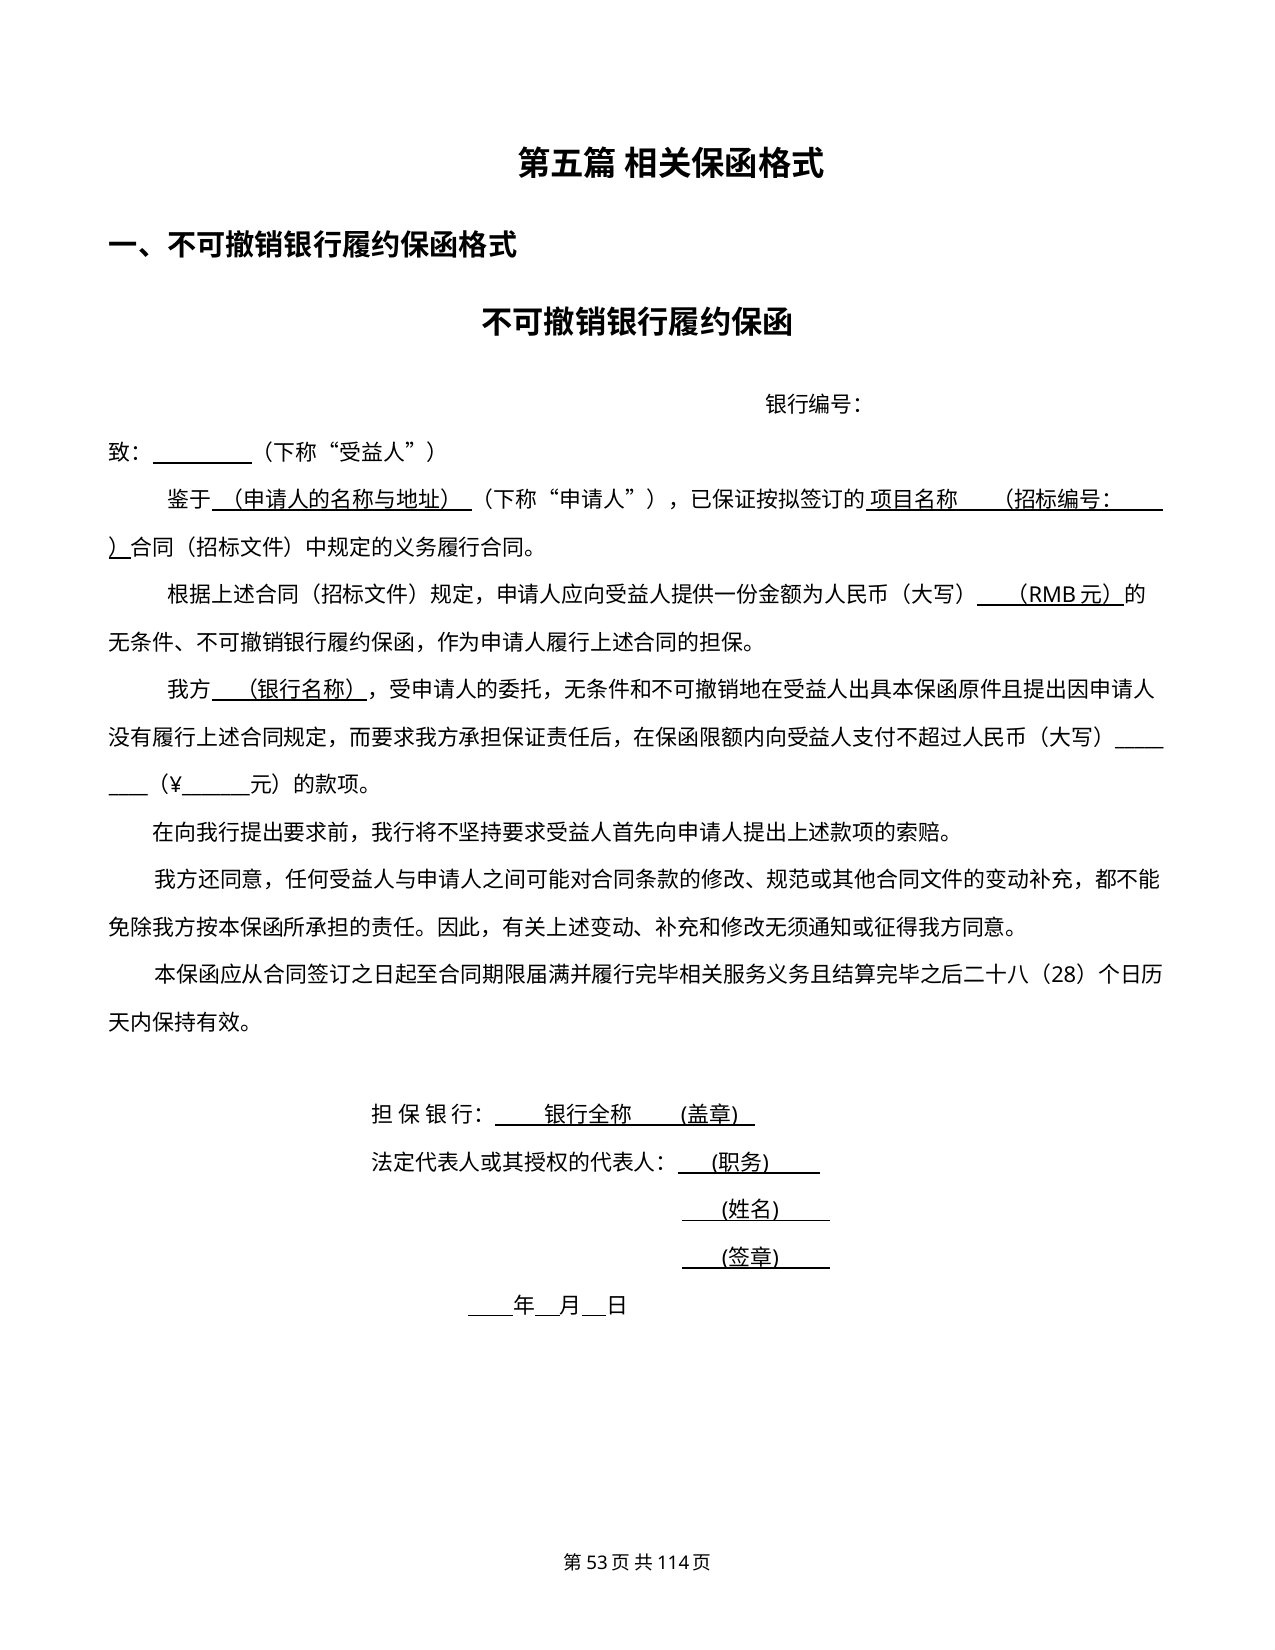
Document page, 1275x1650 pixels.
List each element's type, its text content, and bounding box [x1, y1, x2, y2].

text 不可撤销银行履约保函 [109, 297, 1166, 342]
text 鉴于 （申请人的名称与地址） （下称“申请人”），已保证按拟签订的 项目名称 （招标编号： ）合同（招标文件）中规定的义务履行合同。 [109, 482, 1166, 561]
text 一、不可撤销银行履约保函格式 [109, 221, 1166, 264]
text (姓名) [109, 1192, 1166, 1224]
text 担 保 银 行： 银行全称 (盖章) [109, 1097, 1166, 1129]
text 第五篇 相关保函格式 [109, 137, 1166, 185]
text 我方还同意，任何受益人与申请人之间可能对合同条款的修改、规范或其他合同文件的变动补充，都不能免除我方按本保函所承担的责任。因此，有关上述变动、补充和修改无须通知或征得我方同意。 [109, 862, 1166, 942]
text 根据上述合同（招标文件）规定，申请人应向受益人提供一份金额为人民币（大写） （RMB元）的无条件、不可撤销银行履约保函，作为申请人履行上述合同的担保。 [109, 577, 1166, 656]
text (签章) [109, 1240, 1166, 1272]
text 年 月 日 [196, 1288, 1166, 1319]
text 本保函应从合同签订之日起至合同期限届满并履行完毕相关服务义务且结算完毕之后二十八（28）个日历天内保持有效。 [109, 957, 1166, 1037]
text 在向我行提出要求前，我行将不坚持要求受益人首先向申请人提出上述款项的索赔。 [109, 815, 1166, 847]
text 银行编号： [109, 387, 1166, 419]
text 致： （下称“受益人”） [109, 435, 1166, 466]
text 我方 （银行名称），受申请人的委托，无条件和不可撤销地在受益人出具本保函原件且提出因申请人没有履行上述合同规定，而要求我方承担保证责任后，在保函限额内向受益人支付不超过人民币（大写）_________（¥_______元）的款项。 [109, 672, 1166, 799]
text 法定代表人或其授权的代表人： (职务) [109, 1145, 1166, 1177]
